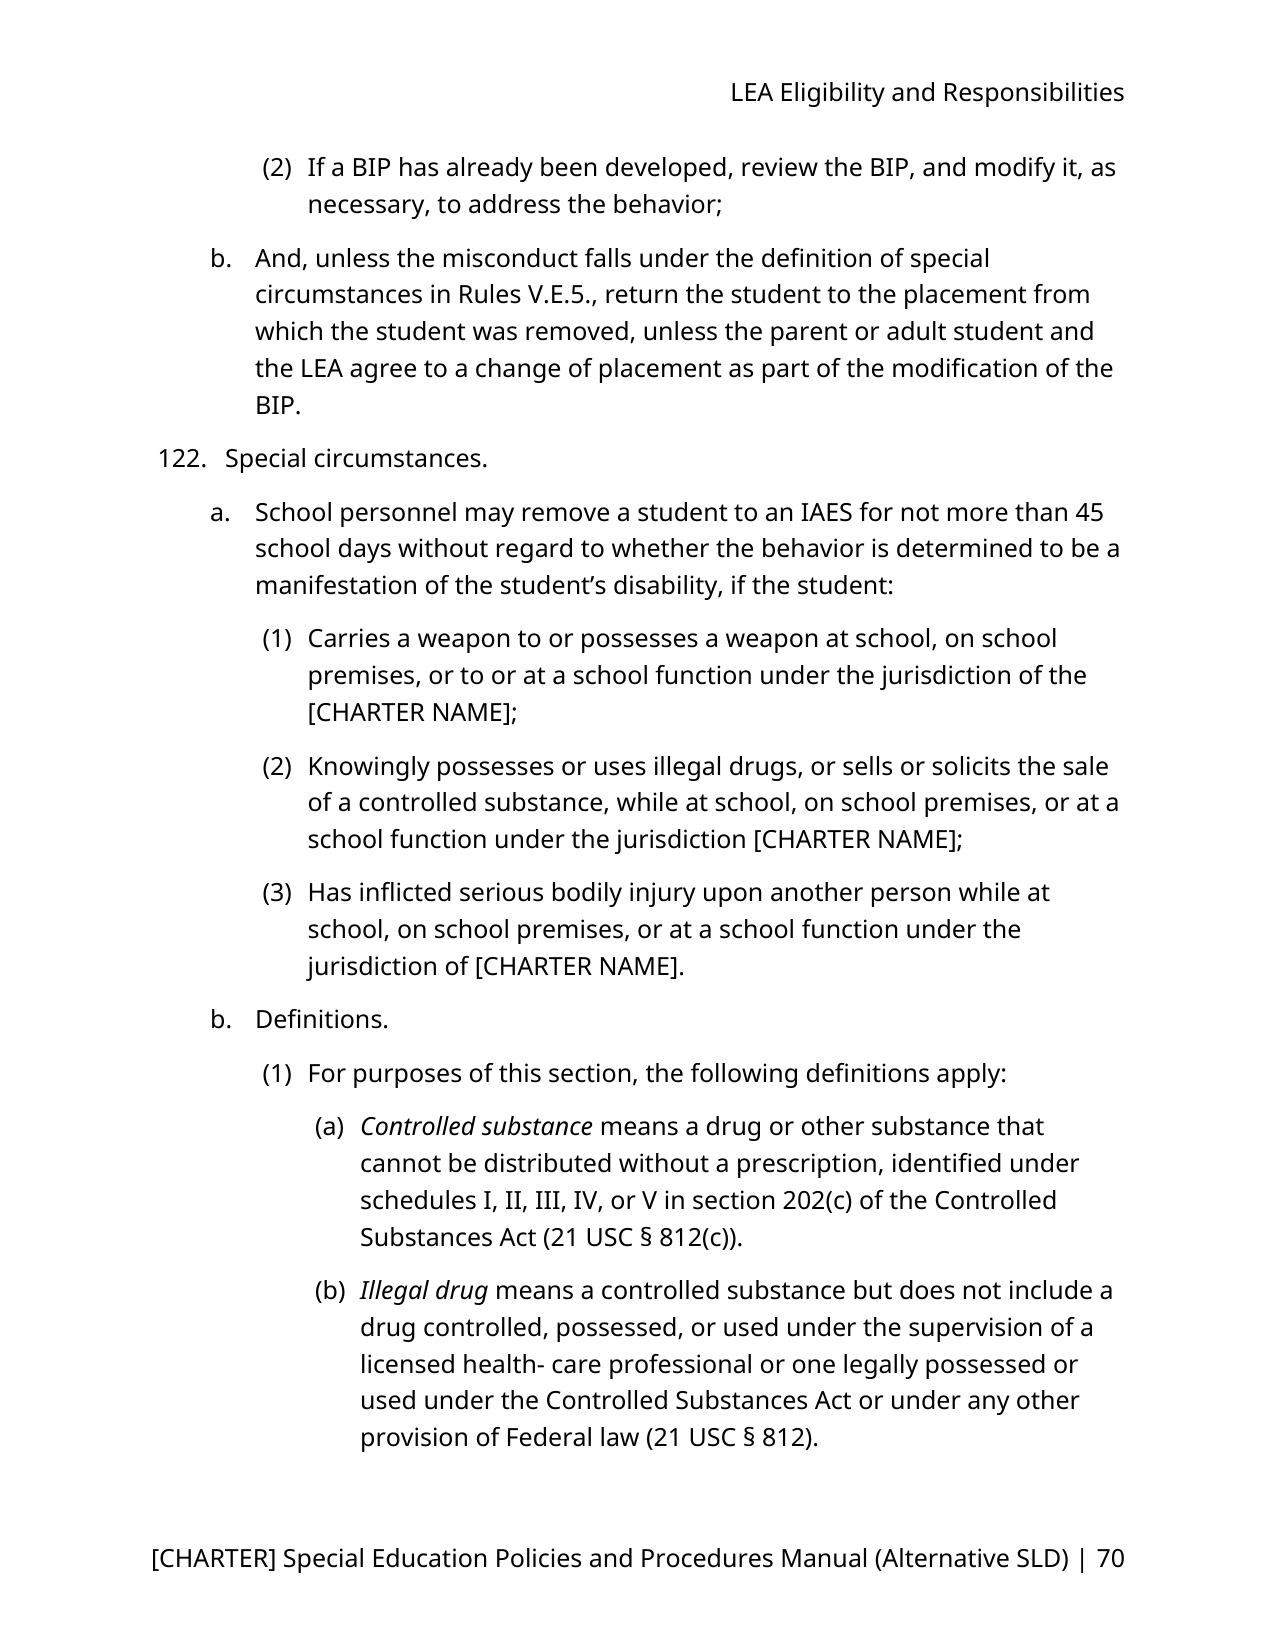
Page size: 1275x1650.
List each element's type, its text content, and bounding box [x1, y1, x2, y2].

list Special circumstances. [157, 441, 1125, 475]
list Controlled substance means a drug or other substance that cannot be distributed without a prescription, identified under schedules I, II, III, IV, or V in section 202(c) of the Controlled Substances Act (21 USC § 812(c)). [315, 1109, 1125, 1253]
list If a BIP has already been developed, review the BIP, and modify it, as necessary, to address the behavior; [262, 150, 1125, 221]
list And, unless the misconduct falls under the definition of special circumstances in Rules V.E.5., return the student to the placement from which the student was removed, unless the parent or adult student and the LEA agree to a change of placement as part of the modification of the BIP. [210, 240, 1125, 421]
list Definitions. [210, 1002, 1125, 1036]
list Knowingly possesses or uses illegal drugs, or sells or solicits the sale of a controlled substance, while at school, on school premises, or at a school function under the jurisdiction [CHARTER NAME]; [262, 748, 1125, 856]
list For purposes of this section, the following definitions apply: [262, 1056, 1125, 1089]
list Has inflicted serious bodily injury upon another person while at school, on school premises, or at a school function under the jurisdiction of [CHARTER NAME]. [262, 875, 1125, 983]
list School personnel may remove a student to an IAES for not more than 45 school days without regard to whether the behavior is determined to be a manifestation of the student’s disability, if the student: [210, 494, 1125, 602]
list Illegal drug means a controlled substance but does not include a drug controlled, possessed, or used under the supervision of a licensed health- care professional or one legally possessed or used under the Controlled Substances Act or under any other provision of Federal law (21 USC § 812). [315, 1273, 1125, 1454]
list Carries a weapon to or possesses a weapon at school, on school premises, or to or at a school function under the jurisdiction of the [CHARTER NAME]; [262, 621, 1125, 729]
